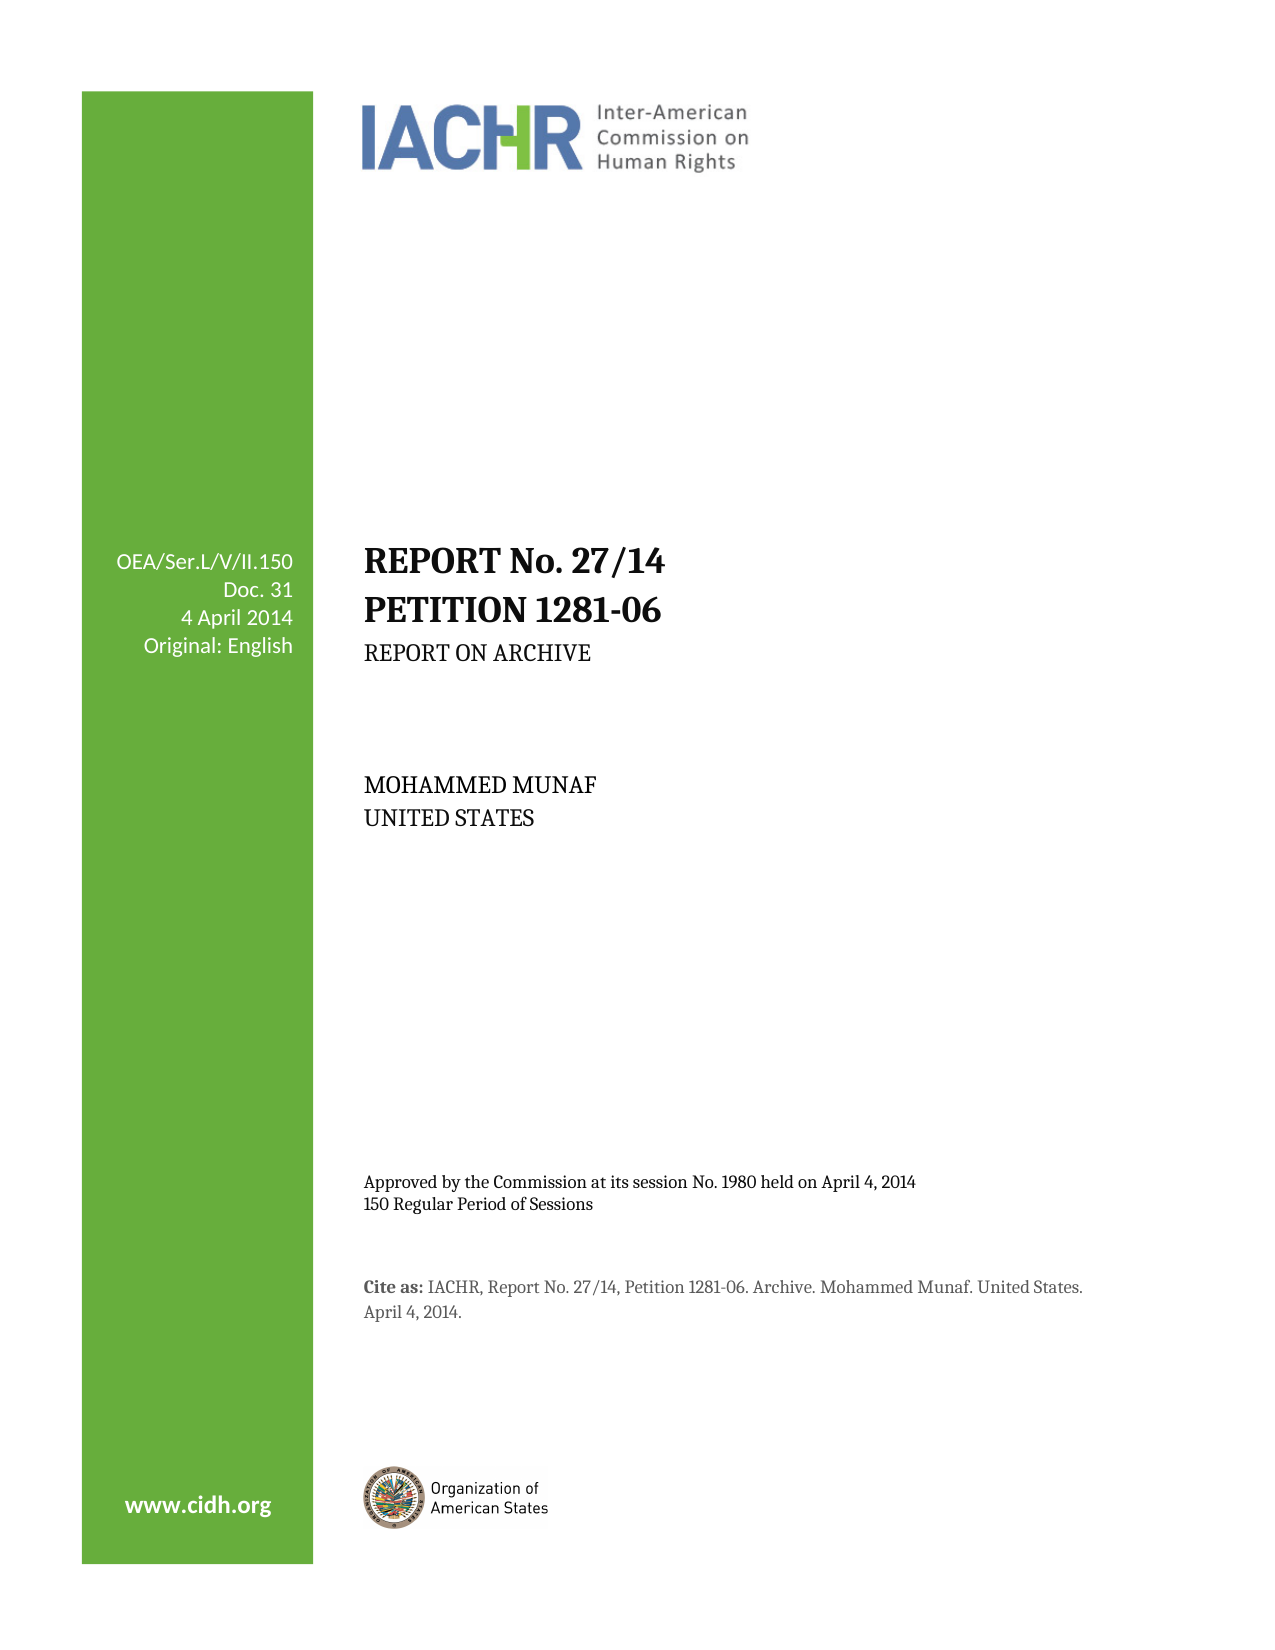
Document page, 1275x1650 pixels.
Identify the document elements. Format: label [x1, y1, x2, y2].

picture [363, 1466, 548, 1529]
picture [352, 96, 767, 177]
